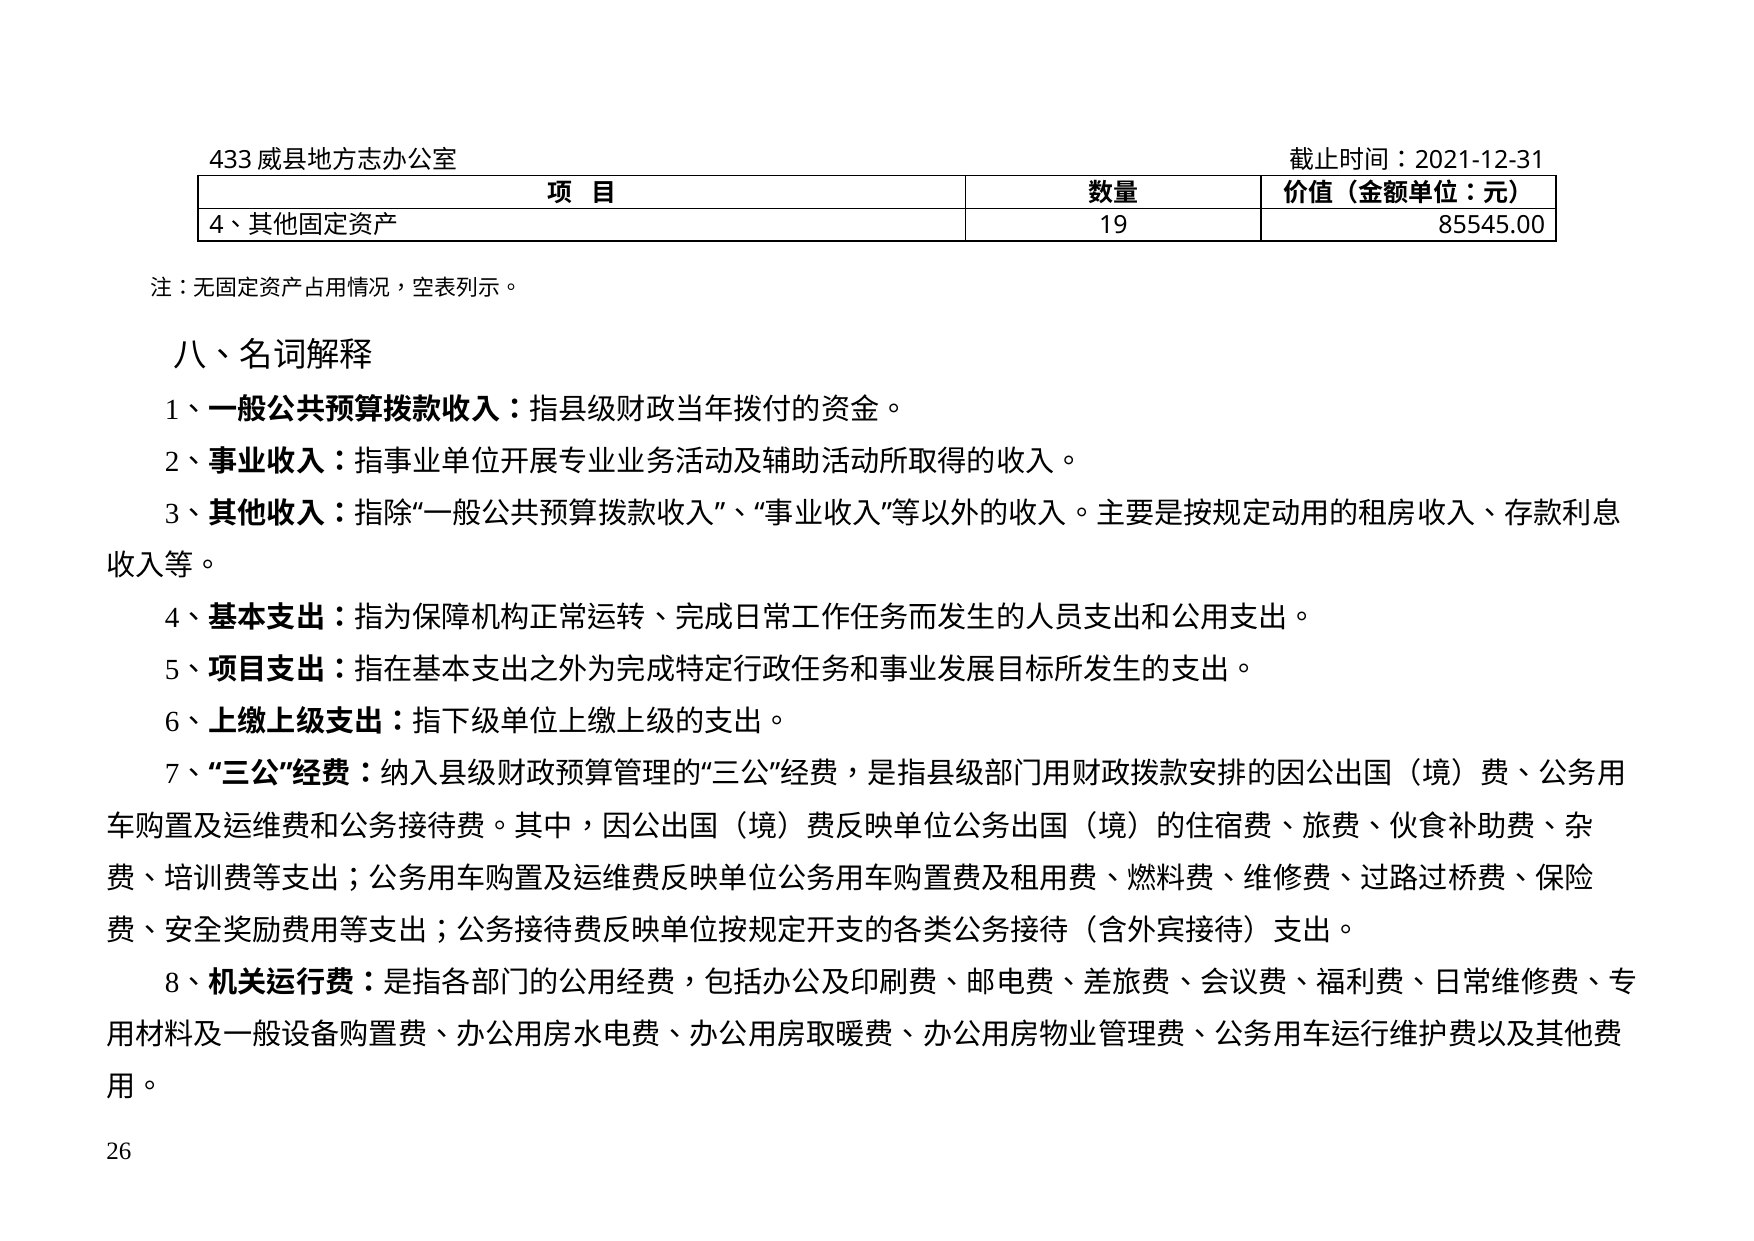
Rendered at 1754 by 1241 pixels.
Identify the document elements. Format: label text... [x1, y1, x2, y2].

text 6、上缴上级支出：指下级单位上缴上级的支出。 [106, 690, 1648, 742]
text 8、机关运行费：是指各部门的公用经费，包括办公及印刷费、邮电费、差旅费、会议费、福利费、日常维修费、专用材料及一般设备购置费、办公用房水电费、办公用房取暖费、办公用房物业管理费、公务用车运行维护费以及其他费用。 [106, 951, 1648, 1107]
table_cell 19 [966, 209, 1260, 240]
text 1、一般公共预算拨款收入：指县级财政当年拨付的资金。 [106, 378, 1648, 430]
table_cell 85545.00 [1262, 209, 1555, 240]
text 7、“三公”经费：纳入县级财政预算管理的“三公”经费，是指县级部门用财政拨款安排的因公出国（境）费、公务用车购置及运维费和公务接待费。其中，因公出国（境）费反映单位公务出国（境）的住宿费、旅费、伙食补助费、杂费、培训费等支出；公务用车购置及运维费反映单位公务用车购置费及租用费、燃料费、维修费、过路过桥费、保险费、安全奖励费用等支出；公务接待费反映单位按规定开支的各类公务接待（含外宾接待）支出。 [106, 742, 1648, 951]
text 5、项目支出：指在基本支出之外为完成特定行政任务和事业发展目标所发生的支出。 [106, 638, 1648, 690]
text 2、事业收入：指事业单位开展专业业务活动及辅助活动所取得的收入。 [106, 430, 1648, 482]
text 3、其他收入：指除“一般公共预算拨款收入”、“事业收入”等以外的收入。主要是按规定动用的租房收入、存款利息收入等。 [106, 482, 1648, 586]
table_cell 项 目 [199, 176, 965, 207]
table_header 截止时间：2021-12-31 [966, 143, 1555, 174]
text 八、名词解释 [106, 331, 1648, 377]
table_cell 4、其他固定资产 [199, 209, 965, 240]
table_header 433威县地方志办公室 [199, 143, 965, 174]
text 4、基本支出：指为保障机构正常运转、完成日常工作任务而发生的人员支出和公用支出。 [106, 586, 1648, 638]
table_cell 数量 [966, 176, 1260, 207]
table_cell 价值（金额单位：元） [1262, 176, 1555, 207]
text 注：无固定资产占用情况，空表列示。 [106, 272, 1648, 301]
